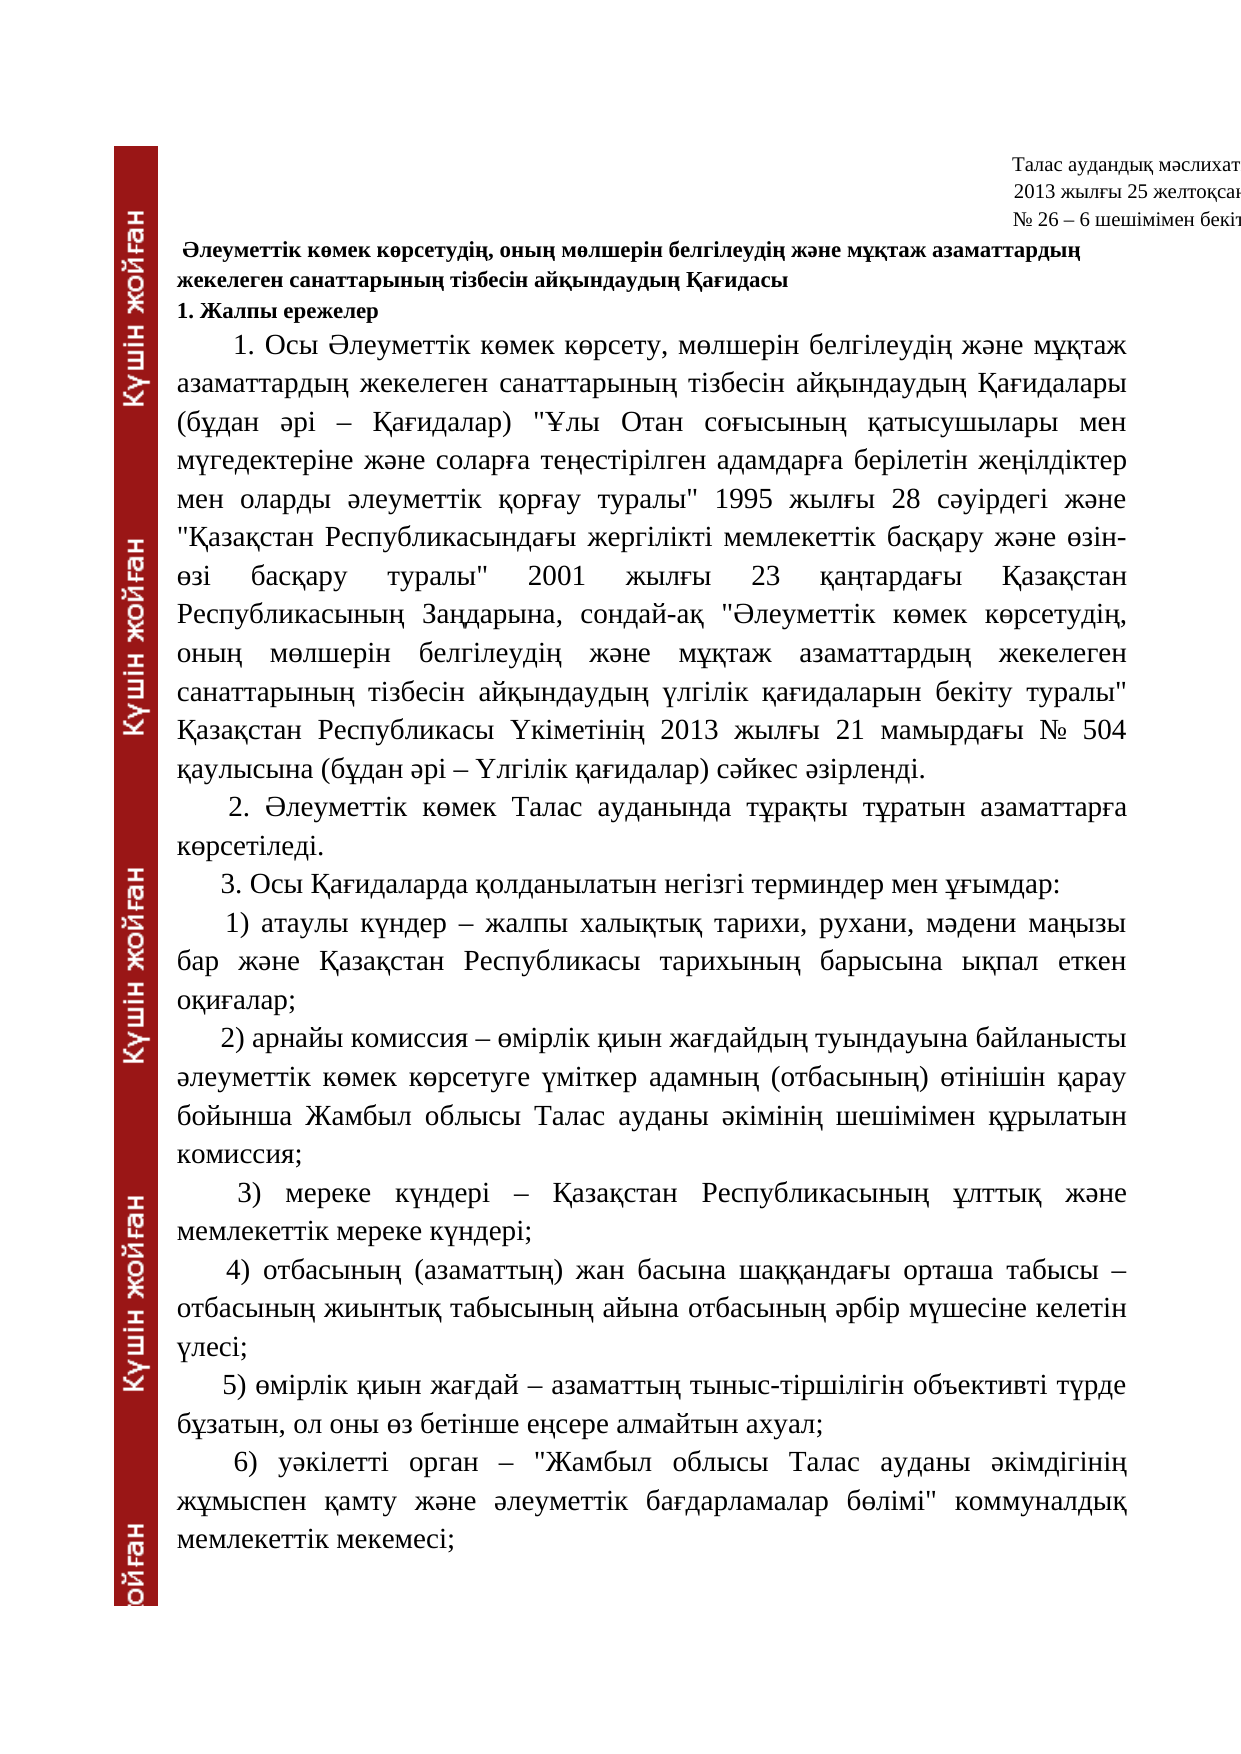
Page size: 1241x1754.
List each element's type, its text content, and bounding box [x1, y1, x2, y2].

text 1. Осы Әлеуметтік көмек көрсету, мөлшерін белгілеудің және мұқтаж азаматтардың жекелеген санаттарының тізбесін айқындаудың Қағидалары (бұдан әрі – Қағидалар) "Ұлы Отан соғысының қатысушылары мен мүгедектерiне және соларға теңестiрiлген адамдарға берiлетiн жеңiлдiктер мен оларды әлеуметтiк қорғау туралы" 1995 жылғы 28 сәуiрдегi және "Қазақстан Республикасындағы жергiлiктi мемлекеттiк басқару және өзiн-өзi басқару туралы" 2001 жылғы 23 қаңтардағы Қазақстан Республикасының Заңдарына, сондай-ақ "Әлеуметтік көмек көрсетудің, оның мөлшерін белгілеудің және мұқтаж азаматтардың жекелеген санаттарының тізбесін айқындаудың үлгілік қағидаларын бекіту туралы" Қазақстан Республикасы Үкіметінің 2013 жылғы 21 мамырдағы № 504 қаулысына (бұдан әрі – Үлгілік қағидалар) сәйкес әзiрлендi. [112, 327, 1128, 784]
picture [114, 1016, 158, 1021]
picture [114, 1170, 158, 1175]
table_header Талас аудандық мәслихатының 2013 жылғы 25 желтоқсандағы № 26 – 6 шешімімен бекітілген [912, 150, 1240, 236]
text 4) отбасының (азаматтың) жан басына шаққандағы орташа табысы – отбасының жиынтық табысының айына отбасының әрбір мүшесіне келетін үлесі; [112, 1252, 1128, 1362]
picture [114, 784, 158, 789]
picture [114, 861, 158, 866]
text 3) мереке күндері – Қазақстан Республикасының ұлттық және мемлекеттік мереке күндері; [112, 1175, 1128, 1247]
text 5) өмірлік қиын жағдай – азаматтың тыныс-тіршілігін объективті түрде бұзатын, ол оны өз бетінше еңсере алмайтын ахуал; [112, 1367, 1128, 1439]
text 2. Әлеуметтік көмек Талас ауданында тұрақты тұратын азаматтарға көрсетіледі. [112, 789, 1128, 861]
table_header [101, 150, 912, 236]
text 2) арнайы комиссия – өмірлік қиын жағдайдың туындауына байланысты әлеуметтік көмек көрсетуге үміткер адамның (отбасының) өтінішін қарау бойынша Жамбыл облысы Талас ауданы әкімінің шешімімен құрылатын комиссия; [112, 1021, 1128, 1170]
text 6) уәкілетті орган – "Жамбыл облысы Талас ауданы әкімдігінің жұмыспен қамту және әлеуметтік бағдарламалар бөлімі" коммуналдық мемлекеттік мекемесі; [112, 1444, 1128, 1555]
picture [114, 1439, 158, 1444]
text Әлеуметтік көмек көрсетудің, оның мөлшерін белгілеудің және мұқтаж азаматтардың жекелеген санаттарының тізбесін айқындаудың Қағидасы 1. Жалпы ережелер [112, 236, 1128, 323]
picture [114, 1247, 158, 1252]
picture [114, 1555, 158, 1606]
picture [114, 900, 158, 905]
picture [114, 146, 158, 150]
text 3. Осы Қағидаларда қолданылатын негізгі терминдер мен ұғымдар: [112, 866, 1128, 900]
picture [114, 1362, 158, 1367]
picture [114, 323, 158, 327]
text 1) атаулы күндер – жалпы халықтық тарихи, рухани, мәдени маңызы бар және Қазақстан Республикасы тарихының барысына ықпал еткен оқиғалар; [112, 905, 1128, 1016]
